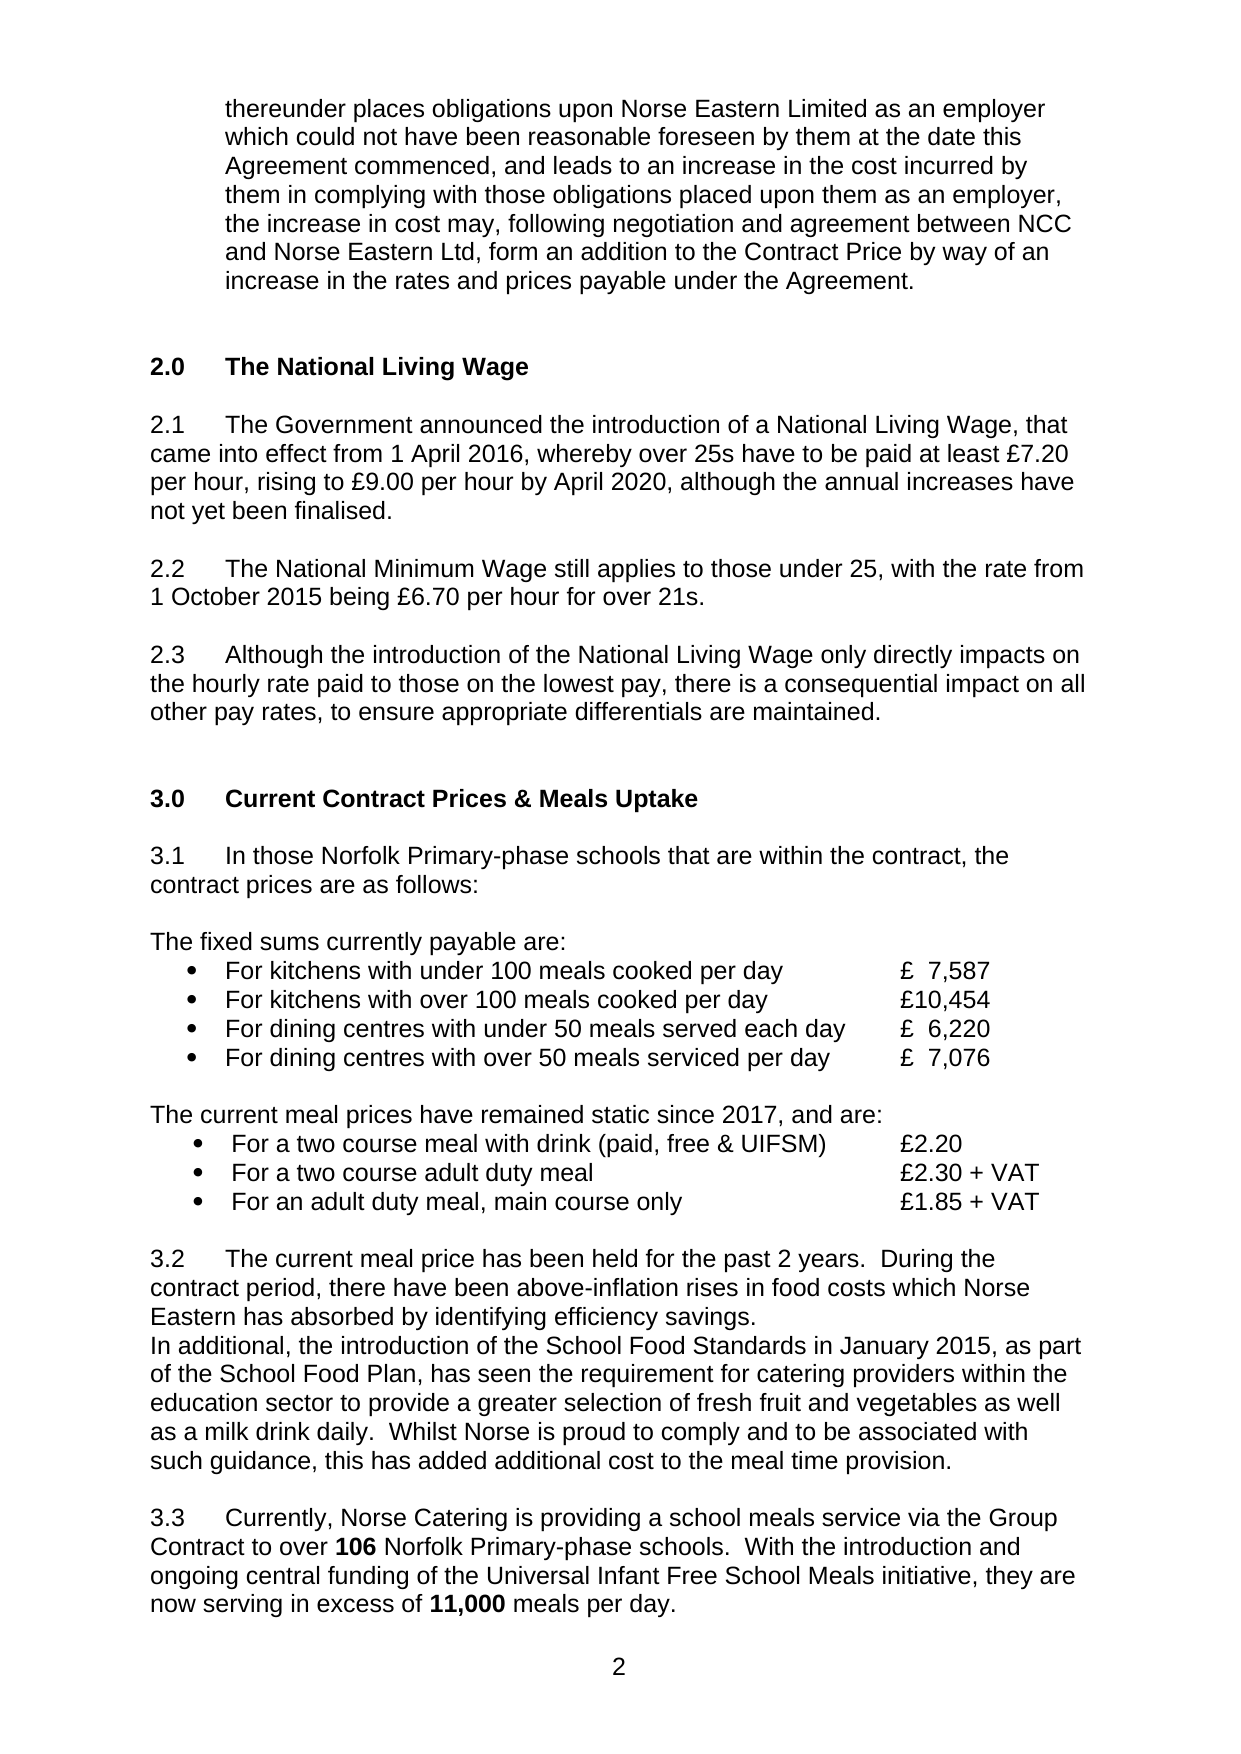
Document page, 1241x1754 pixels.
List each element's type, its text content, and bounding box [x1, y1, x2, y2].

text 3.0 Current Contract Prices & Meals Uptake [150, 784, 1087, 812]
text 2.1 The Government announced the introduction of a National Living Wage, that came into effect from 1 April 2016, whereby over 25s have to be paid at least £7.20 per hour, rising to £9.00 per hour by April 2020, although the annual increases have not yet been finalised. [150, 410, 1087, 525]
text 3.1 In those Primary-phase schools that are within the contract, the contract prices are as follows: [150, 841, 1087, 899]
list For dining centres with under 50 meals served each day £ 6,220 [187, 1014, 1087, 1043]
list For kitchens with over 100 meals cooked per day £10,454 [187, 985, 1087, 1014]
list For kitchens with under 100 meals cooked per day £ 7,587 [187, 956, 1087, 985]
text The fixed sums currently payable are: [150, 927, 1087, 956]
text 2.3 Although the introduction of the National Living Wage only directly impacts on the hourly rate paid to those on the lowest pay, there is a consequential impact on all other pay rates, to ensure appropriate differentials are maintained. [150, 640, 1087, 726]
list For a two course adult duty meal £2.30 + VAT [194, 1158, 1087, 1187]
text 3.2 The current meal price has been held for the past 2 years. During the contract period, there have been above-inflation rises in food costs which Norse Eastern has absorbed by identifying efficiency savings. [150, 1244, 1087, 1331]
list For dining centres with over 50 meals serviced per day £ 7,076 [187, 1043, 1087, 1072]
text 2.2 The National Minimum Wage still applies to those under 25, with the rate from 1 October 2015 being £6.70 per hour for over 21s. [150, 554, 1087, 611]
list For an adult duty meal, main course only £1.85 + VAT [194, 1187, 1087, 1216]
text 2.0 The National Living Wage [150, 352, 1087, 381]
text The current meal prices have remained static since 2017, and are: [150, 1100, 1087, 1129]
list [187, 94, 1087, 295]
text 3.3 Currently, Norse Catering is providing a school meals service via the Group Contract to over 106 Norfolk Primary-phase schools. With the introduction and ongoing central funding of the Universal Infant Free School Meals initiative, they are now serving in excess of 11,000 meals per day. [150, 1503, 1087, 1618]
list For a two course meal with drink (paid, free & UIFSM) £2.20 [194, 1129, 1087, 1158]
text In additional, the introduction of the School Food Standards in January 2015, as part of the School Food Plan, has seen the requirement for catering providers within the education sector to provide a greater selection of fresh fruit and vegetables as well as a milk drink daily. Whilst Norse is proud to comply and to be associated with such guidance, this has added additional cost to the meal time provision. [150, 1331, 1087, 1474]
